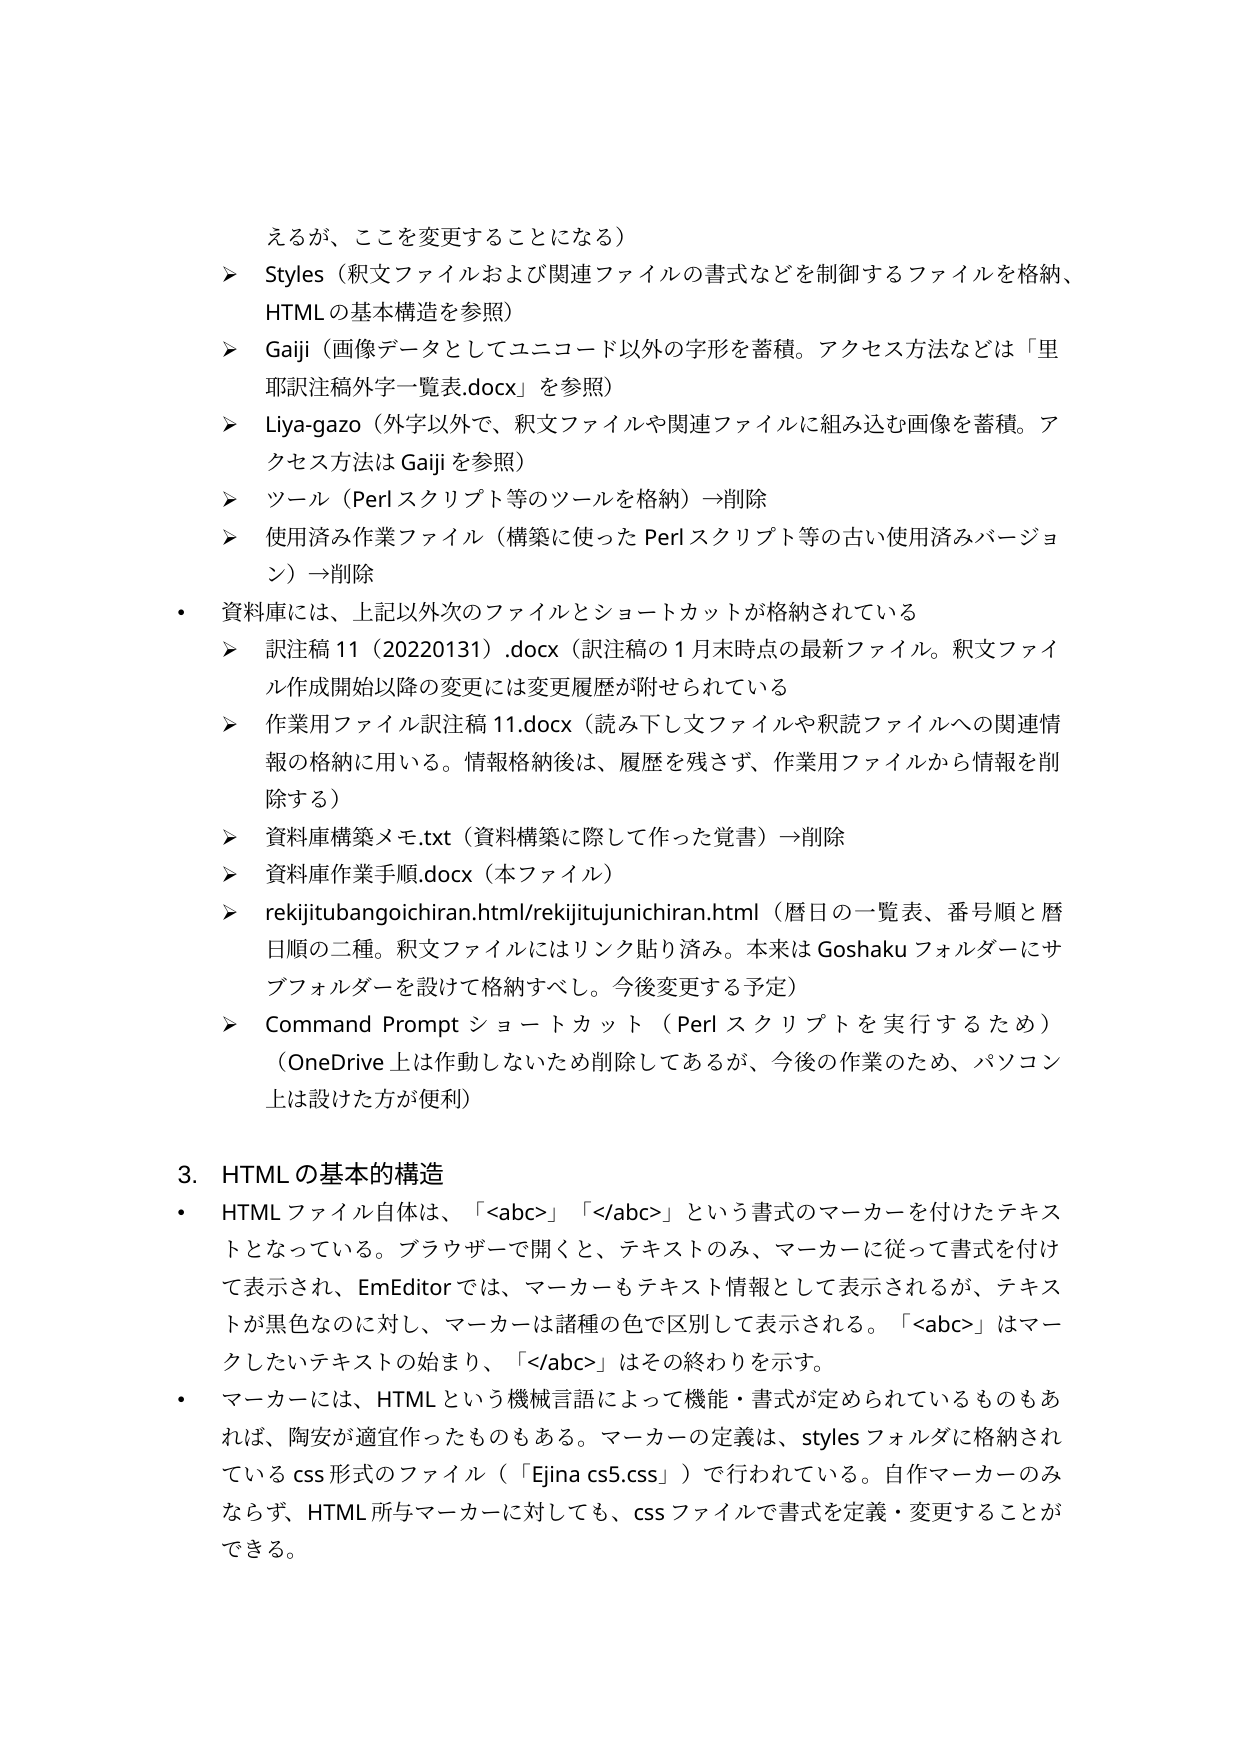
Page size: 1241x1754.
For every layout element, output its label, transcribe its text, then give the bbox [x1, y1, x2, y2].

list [221, 217, 1063, 254]
list 資料庫には、上記以外次のファイルとショートカットが格納されている [177, 592, 1063, 629]
list 使用済み作業ファイル（構築に使ったPerlスクリプト等の古い使用済みバージョン）→削除 [221, 517, 1063, 592]
list HTMLファイル自体は、「<abc>」「</abc>」という書式のマーカーを付けたテキストとなっている。ブラウザーで開くと、テキストのみ、マーカーに従って書式を付けて表示され、EmEditorでは、マーカーもテキスト情報として表示されるが、テキストが黒色なのに対し、マーカーは諸種の色で区別して表示される。「<abc>」はマークしたいテキストの始まり、「</abc>」はその終わりを示す。 [177, 1192, 1063, 1379]
list Command Promptショートカット（Perlスクリプトを実行するため）（OneDrive上は作動しないため削除してあるが、今後の作業のため、パソコン上は設けた方が便利） [221, 1004, 1063, 1117]
list rekijitubangoichiran.html/rekijitujunichiran.html（暦日の一覧表、番号順と暦日順の二種。釈文ファイルにはリンク貼り済み。本来はGoshakuフォルダーにサブフォルダーを設けて格納すべし。今後変更する予定） [221, 892, 1063, 1004]
list Gaiji（画像データとしてユニコード以外の字形を蓄積。アクセス方法などは「里耶訳注稿外字一覧表.docx」を参照） [221, 329, 1063, 404]
list マーカーには、HTMLという機械言語によって機能・書式が定められているものもあれば、陶安が適宜作ったものもある。マーカーの定義は、stylesフォルダに格納されているcss形式のファイル（「Ejina cs5.css」）で行われている。自作マーカーのみならず、HTML所与マーカーに対しても、cssファイルで書式を定義・変更することができる。 [177, 1379, 1063, 1567]
list 資料庫構築メモ.txt（資料構築に際して作った覚書）→削除 [221, 817, 1063, 854]
list 作業用ファイル訳注稿11.docx（読み下し文ファイルや釈読ファイルへの関連情報の格納に用いる。情報格納後は、履歴を残さず、作業用ファイルから情報を削除する） [221, 704, 1063, 817]
list 資料庫作業手順.docx（本ファイル） [221, 854, 1063, 892]
subtitle HTMLの基本的構造 [177, 1154, 1063, 1192]
list 訳注稿11（20220131）.docx（訳注稿の1月末時点の最新ファイル。釈文ファイル作成開始以降の変更には変更履歴が附せられている [221, 629, 1063, 704]
list Styles（釈文ファイルおよび関連ファイルの書式などを制御するファイルを格納、HTMLの基本構造を参照） [221, 254, 1063, 329]
list Liya-gazo（外字以外で、釈文ファイルや関連ファイルに組み込む画像を蓄積。アクセス方法はGaijiを参照） [221, 404, 1063, 479]
list ツール（Perlスクリプト等のツールを格納）→削除 [221, 479, 1063, 517]
